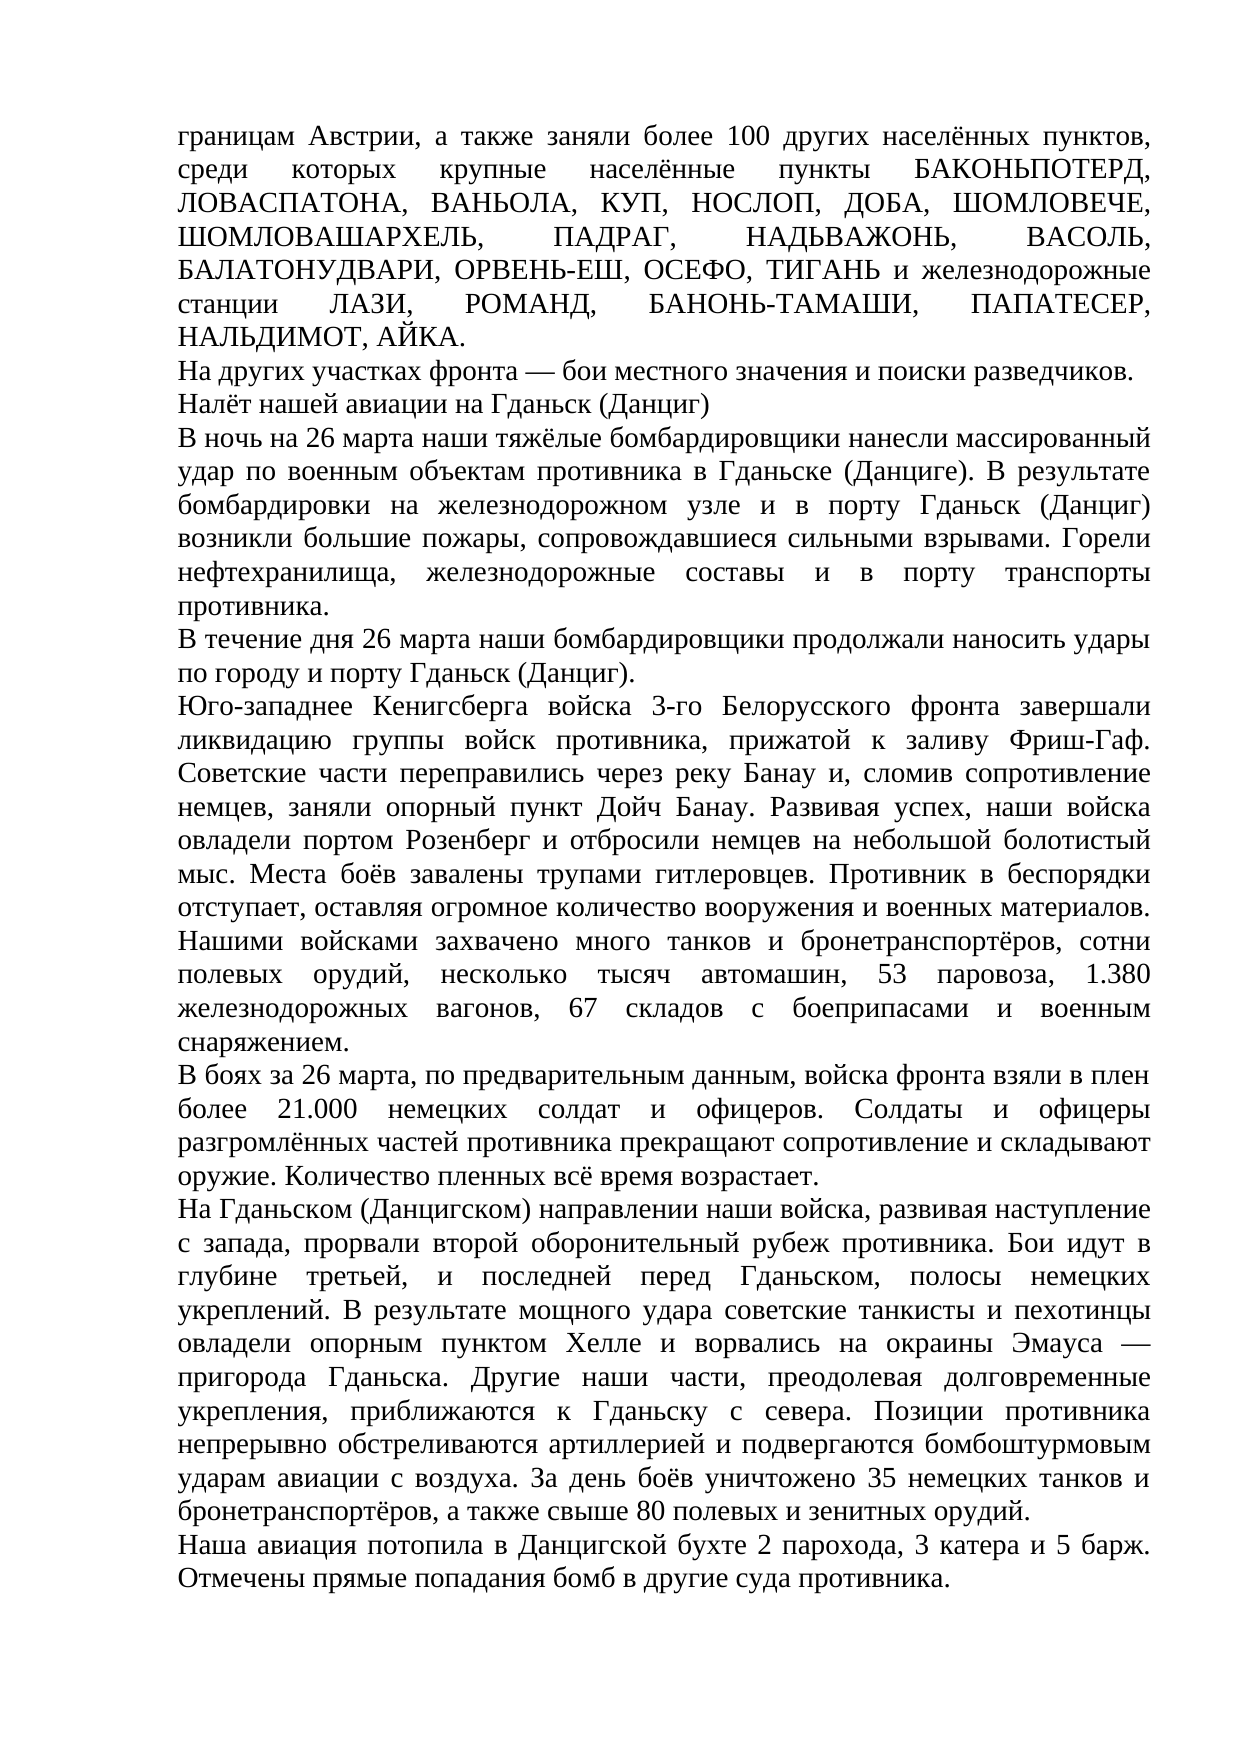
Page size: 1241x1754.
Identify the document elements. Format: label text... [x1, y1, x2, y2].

text На Гданьском (Данцигском) направлении наши войска, развивая наступление с запада, прорвали второй оборонительный рубеж противника. Бои идут в глубине третьей, и последней перед Гданьском, полосы немецких укреплений. В результате мощного удара советские танкисты и пехотинцы овладели опорным пунктом Хелле и ворвались на окраины Эмауса — пригорода Гданьска. Другие наши части, преодолевая долговременные укрепления, приближаются к Гданьску с севера. Позиции противника непрерывно обстреливаются артиллерией и подвергаются бомбоштурмовым ударам авиации с воздуха. За день боёв уничтожено 35 немецких танков и бронетранспортёров, а также свыше 80 полевых и зенитных орудий. [177, 1191, 1152, 1527]
text На других участках фронта — бои местного значения и поиски разведчиков. [177, 353, 1152, 386]
text В течение дня 26 марта наши бомбардировщики продолжали наносить удары по городу и порту Гданьск (Данциг). [177, 621, 1152, 688]
text Юго-западнее Кенигсберга войска 3-го Белорусского фронта завершали ликвидацию группы войск противника, прижатой к заливу Фриш-Гаф. Советские части переправились через реку Банау и, сломив сопротивление немцев, заняли опорный пункт Дойч Банау. Развивая успех, наши войска овладели портом Розенберг и отбросили немцев на небольшой болотистый мыс. Места боёв завалены трупами гитлеровцев. Противник в беспорядки отступает, оставляя огромное количество вооружения и военных материалов. Нашими войсками захвачено много танков и бронетранспортёров, сотни полевых орудий, несколько тысяч автомашин, 53 паровоза, 1.380 железнодорожных вагонов, 67 складов с боеприпасами и военным снаряжением. [177, 688, 1152, 1057]
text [177, 118, 1152, 353]
text В ночь на 26 марта наши тяжёлые бомбардировщики нанесли массированный удар по военным объектам противника в Гданьске (Данциге). В результате бомбардировки на железнодорожном узле и в порту Гданьск (Данциг) возникли большие пожары, сопровождавшиеся сильными взрывами. Горели нефтехранилища, железнодорожные составы и в порту транспорты противника. [177, 420, 1152, 621]
text В боях за 26 марта, по предварительным данным, войска фронта взяли в плен более 21.000 немецких солдат и офицеров. Солдаты и офицеры разгромлённых частей противника прекращают сопротивление и складывают оружие. Количество пленных всё время возрастает. [177, 1057, 1152, 1191]
text Наша авиация потопила в Данцигской бухте 2 парохода, 3 катера и 5 барж. Отмечены прямые попадания бомб в другие суда противника. [177, 1527, 1152, 1594]
text Налёт нашей авиации на Гданьск (Данциг) [177, 386, 1152, 420]
